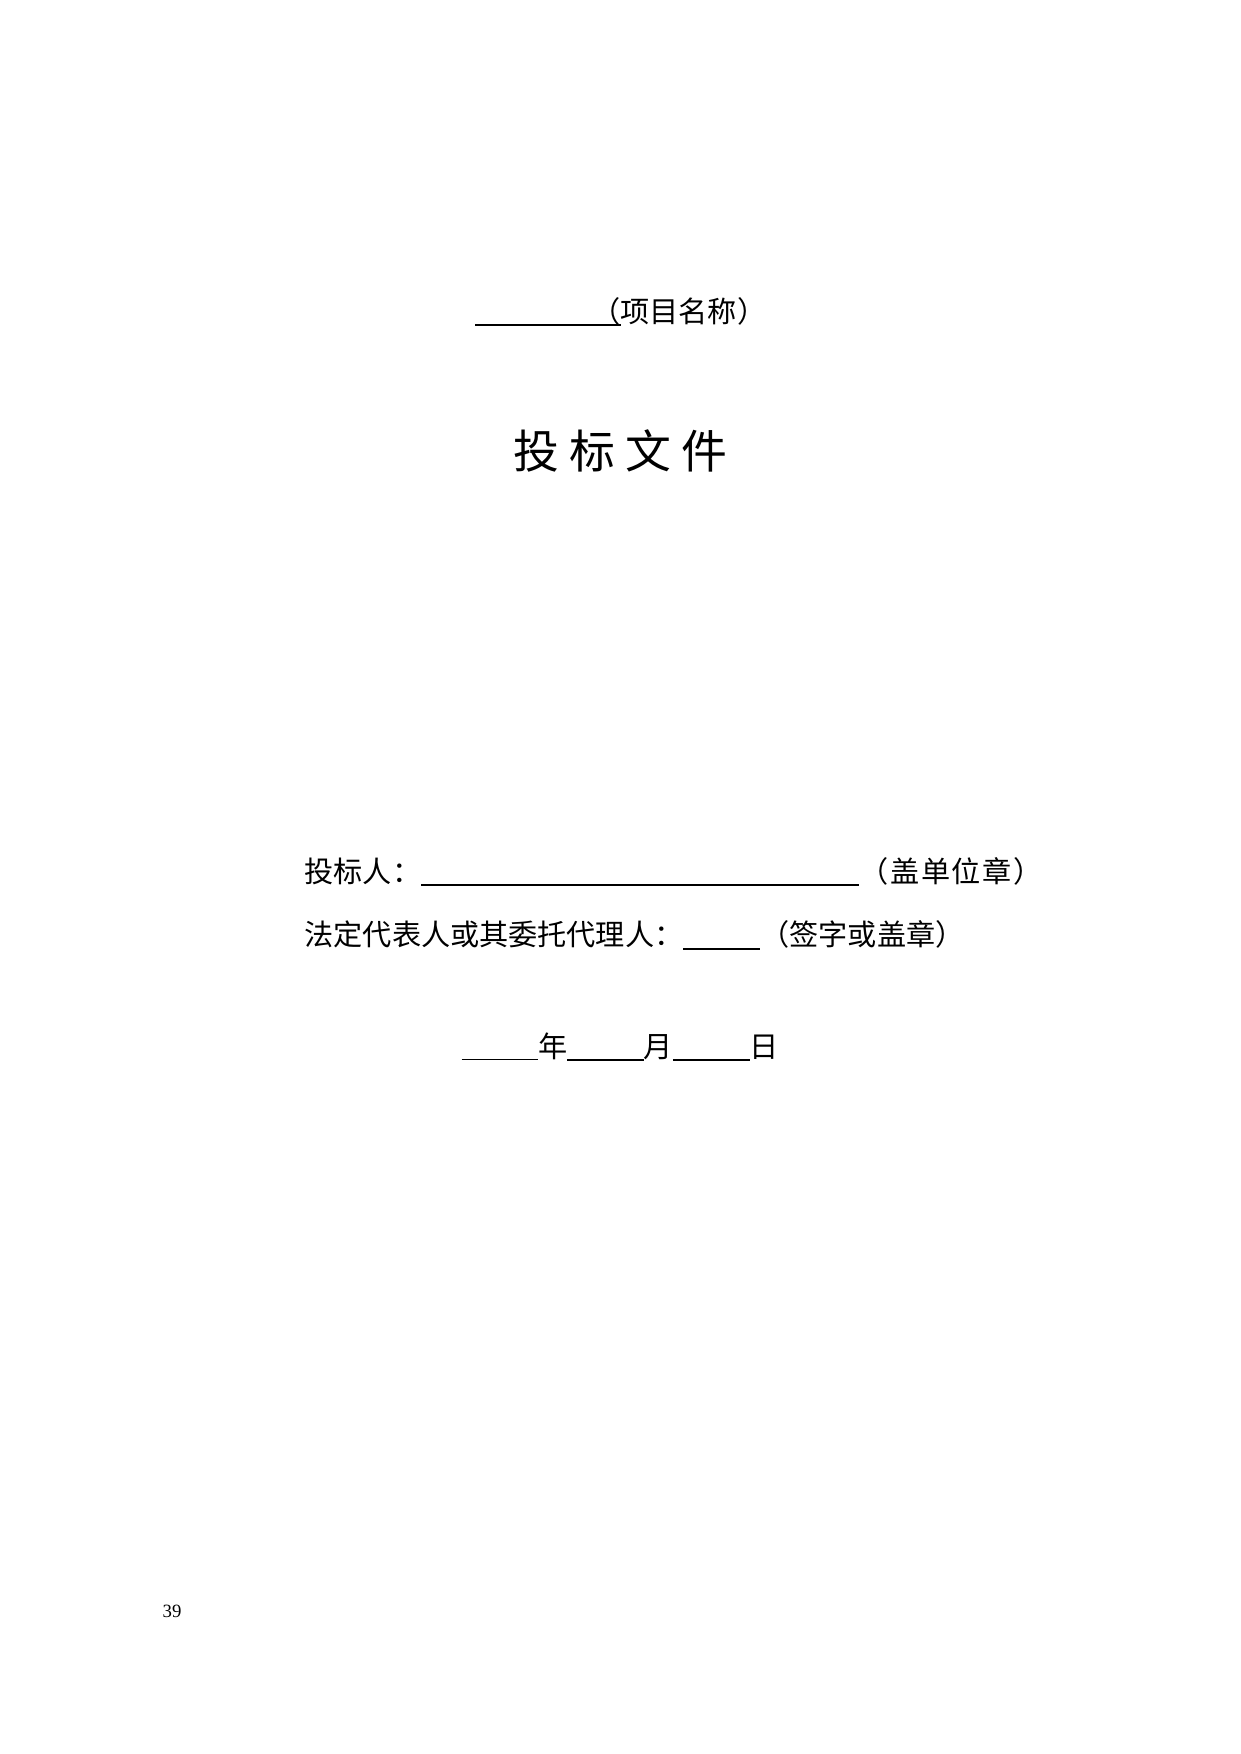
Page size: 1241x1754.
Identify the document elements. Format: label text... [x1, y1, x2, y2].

text 投 标 文 件 [162, 415, 1078, 482]
text 年 月 日 [162, 1023, 1078, 1066]
text （项目名称） [162, 288, 1078, 331]
text 投标人： （盖单位章） 法定代表人或其委托代理人： （签字或盖章） [304, 848, 1043, 954]
